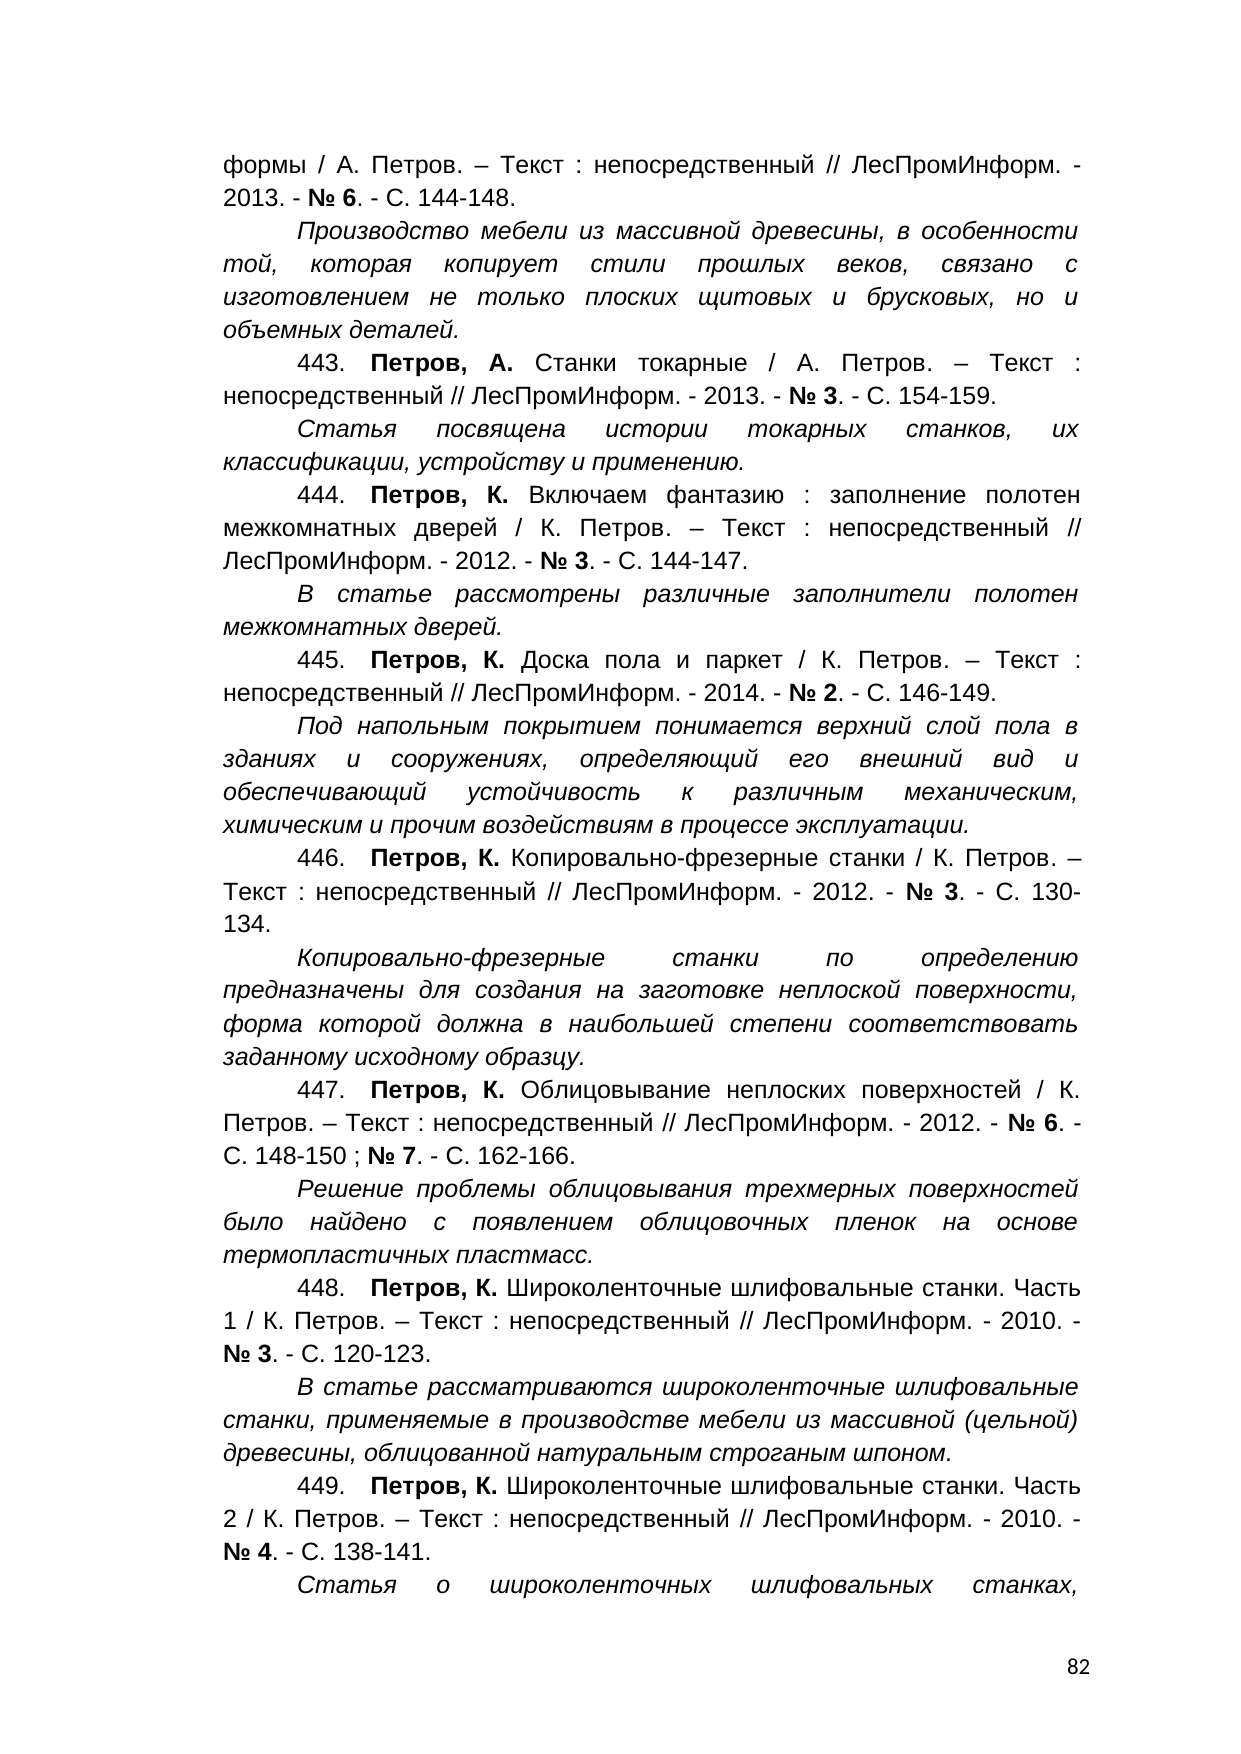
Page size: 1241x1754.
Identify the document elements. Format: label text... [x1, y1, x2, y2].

text Решение проблемы облицовывания трехмерных поверхностей было найдено с появлением облицовочных пленок на основе термопластичных пластмасс. [223, 1174, 1082, 1268]
text Под напольным покрытием понимается верхний слой пола в зданиях и сооружениях, определяющий его внешний вид и обеспечивающий устойчивость к различным механическим, химическим и прочим воздействиям в процессе эксплуатации. [223, 711, 1082, 839]
text Копировально-фрезерные станки по определению предназначены для создания на заготовке неплоской поверхности, форма которой должна в наибольшей степени соответствовать заданному исходному образцу. [223, 942, 1082, 1070]
text В статье рассмотрены различные заполнители полотен межкомнатных дверей. [223, 579, 1082, 641]
list Петров, К. Доска пола и паркет / К. Петров. – Текст : непосредственный // ЛесПромИнформ. - 2014. - № 2. - С. 146-149. [223, 645, 1082, 707]
text Производство мебели из массивной древесины, в особенности той, которая копирует стили прошлых веков, связано с изготовлением не только плоских щитовых и брусковых, но и объемных деталей. [223, 216, 1082, 344]
list Петров, К. Включаем фантазию : заполнение полотен межкомнатных дверей / К. Петров. – Текст : непосредственный // ЛесПромИнформ. - 2012. - № 3. - С. 144-147. [223, 480, 1082, 575]
list Петров, К. Облицовывание неплоских поверхностей / К. Петров. – Текст : непосредственный // ЛесПромИнформ. - 2012. - № 6. - С. 148-150 ; № 7. - С. 162-166. [223, 1074, 1082, 1169]
list Петров, К. Широколенточные шлифовальные станки. Часть 1 / К. Петров. – Текст : непосредственный // ЛесПромИнформ. - 2010. - № 3. - С. 120-123. [223, 1273, 1082, 1367]
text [223, 1570, 1082, 1599]
list Петров, К. Копировально-фрезерные станки / К. Петров. – Текст : непосредственный // ЛесПромИнформ. - 2012. - № 3. - С. 130-134. [223, 843, 1082, 938]
list Петров, А. Станки токарные / А. Петров. – Текст : непосредственный // ЛесПромИнформ. - 2013. - № 3. - С. 154-159. [223, 348, 1082, 410]
list Петров, К. Широколенточные шлифовальные станки. Часть 2 / К. Петров. – Текст : непосредственный // ЛесПромИнформ. - 2010. - № 4. - С. 138-141. [223, 1471, 1082, 1566]
text Статья посвящена истории токарных станков, их классификации, устройству и применению. [223, 414, 1082, 476]
text В статье рассматриваются широколенточные шлифовальные станки, применяемые в производстве мебели из массивной (цельной) древесины, облицованной натуральным строганым шпоном. [223, 1372, 1082, 1467]
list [223, 150, 1082, 212]
